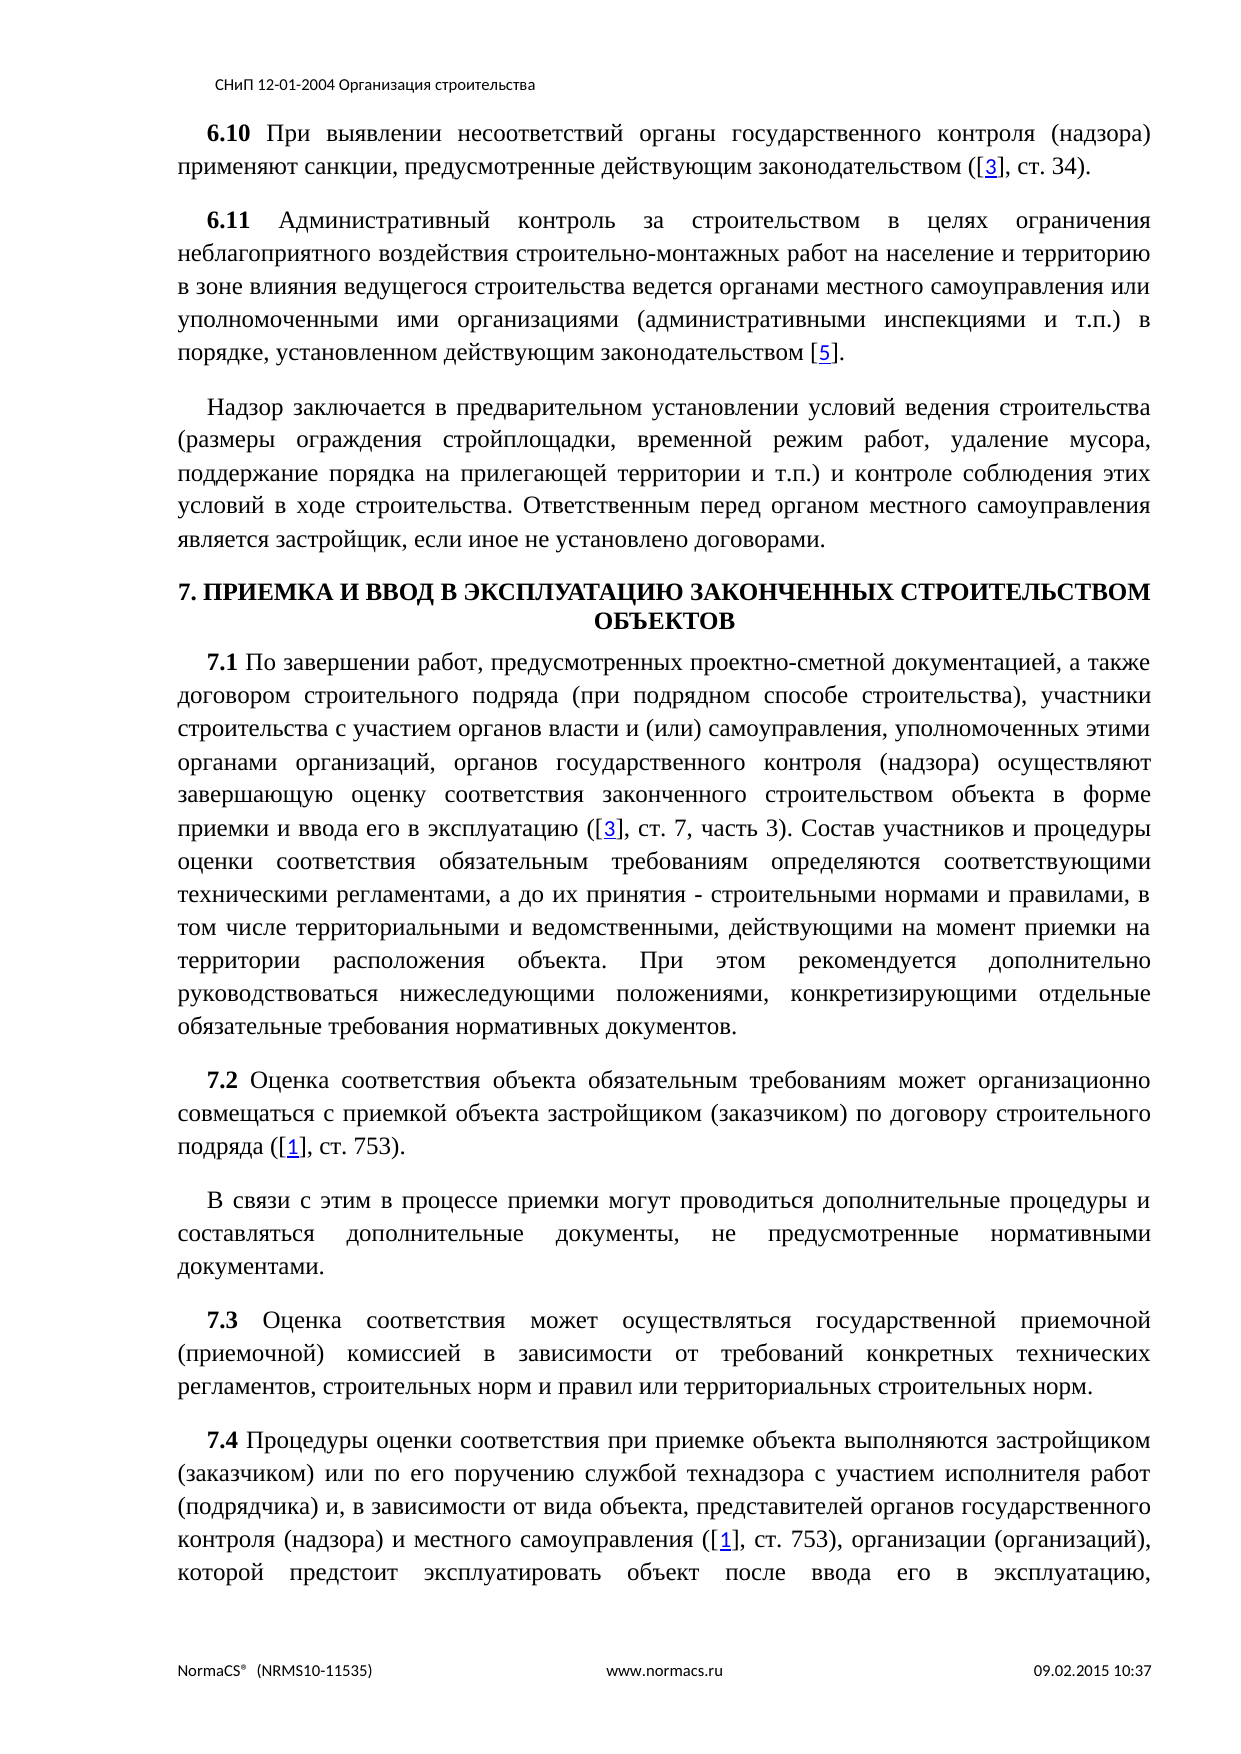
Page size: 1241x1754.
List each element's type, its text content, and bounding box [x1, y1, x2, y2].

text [177, 1425, 1152, 1586]
text Надзор заключается в предварительном установлении условий ведения строительства (размеры ограждения стройплощадки, временной режим работ, удаление мусора, поддержание порядка на прилегающей территории и т.п.) и контроле соблюдения этих условий в ходе строительства. Ответственным перед органом местного самоуправления является застройщик, если иное не установлено договорами. [177, 392, 1152, 552]
text 7.1 По завершении работ, предусмотренных проектно-сметной документацией, а также договором строительного подряда (при подрядном способе строительства), участники строительства с участием органов власти и (или) самоуправления, уполномоченных этими органами организаций, органов государственного контроля (надзора) осуществляют завершающую оценку соответствия законченного строительством объекта в форме приемки и ввода его в эксплуатацию ([3], ст. 7, часть 3). Состав участников и процедуры оценки соответствия обязательным требованиям определяются соответствующими техническими регламентами, а до их принятия - строительными нормами и правилами, в том числе территориальными и ведомственными, действующими на момент приемки на территории расположения объекта. При этом рекомендуется дополнительно руководствоваться нижеследующими положениями, конкретизирующими отдельные обязательные требования нормативных документов. [177, 647, 1152, 1040]
text 7.3 Оценка соответствия может осуществляться государственной приемочной (приемочной) комиссией в зависимости от требований конкретных технических регламентов, строительных норм и правил или территориальных строительных норм. [177, 1305, 1152, 1400]
text 6.11 Административный контроль за строительством в целях ограничения неблагоприятного воздействия строительно-монтажных работ на население и территорию в зоне влияния ведущегося строительства ведется органами местного самоуправления или уполномоченными ими организациями (административными инспекциями и т.п.) в порядке, установленном действующим законодательством [5]. [177, 205, 1152, 366]
text 6.10 При выявлении несоответствий органы государственного контроля (надзора) применяют санкции, предусмотренные действующим законодательством ([3], ст. 34). [177, 118, 1152, 180]
text В связи с этим в процессе приемки могут проводиться дополнительные процедуры и составляться дополнительные документы, не предусмотренные нормативными документами. [177, 1185, 1152, 1280]
text 7.2 Оценка соответствия объекта обязательным требованиям может организационно совмещаться с приемкой объекта застройщиком (заказчиком) по договору строительного подряда ([1], ст. 753). [177, 1065, 1152, 1160]
subtitle 7. ПРИЕМКА И ВВОД В ЭКСПЛУАТАЦИЮ ЗАКОНЧЕННЫХ СТРОИТЕЛЬСТВОМ ОБЪЕКТОВ [177, 577, 1152, 635]
